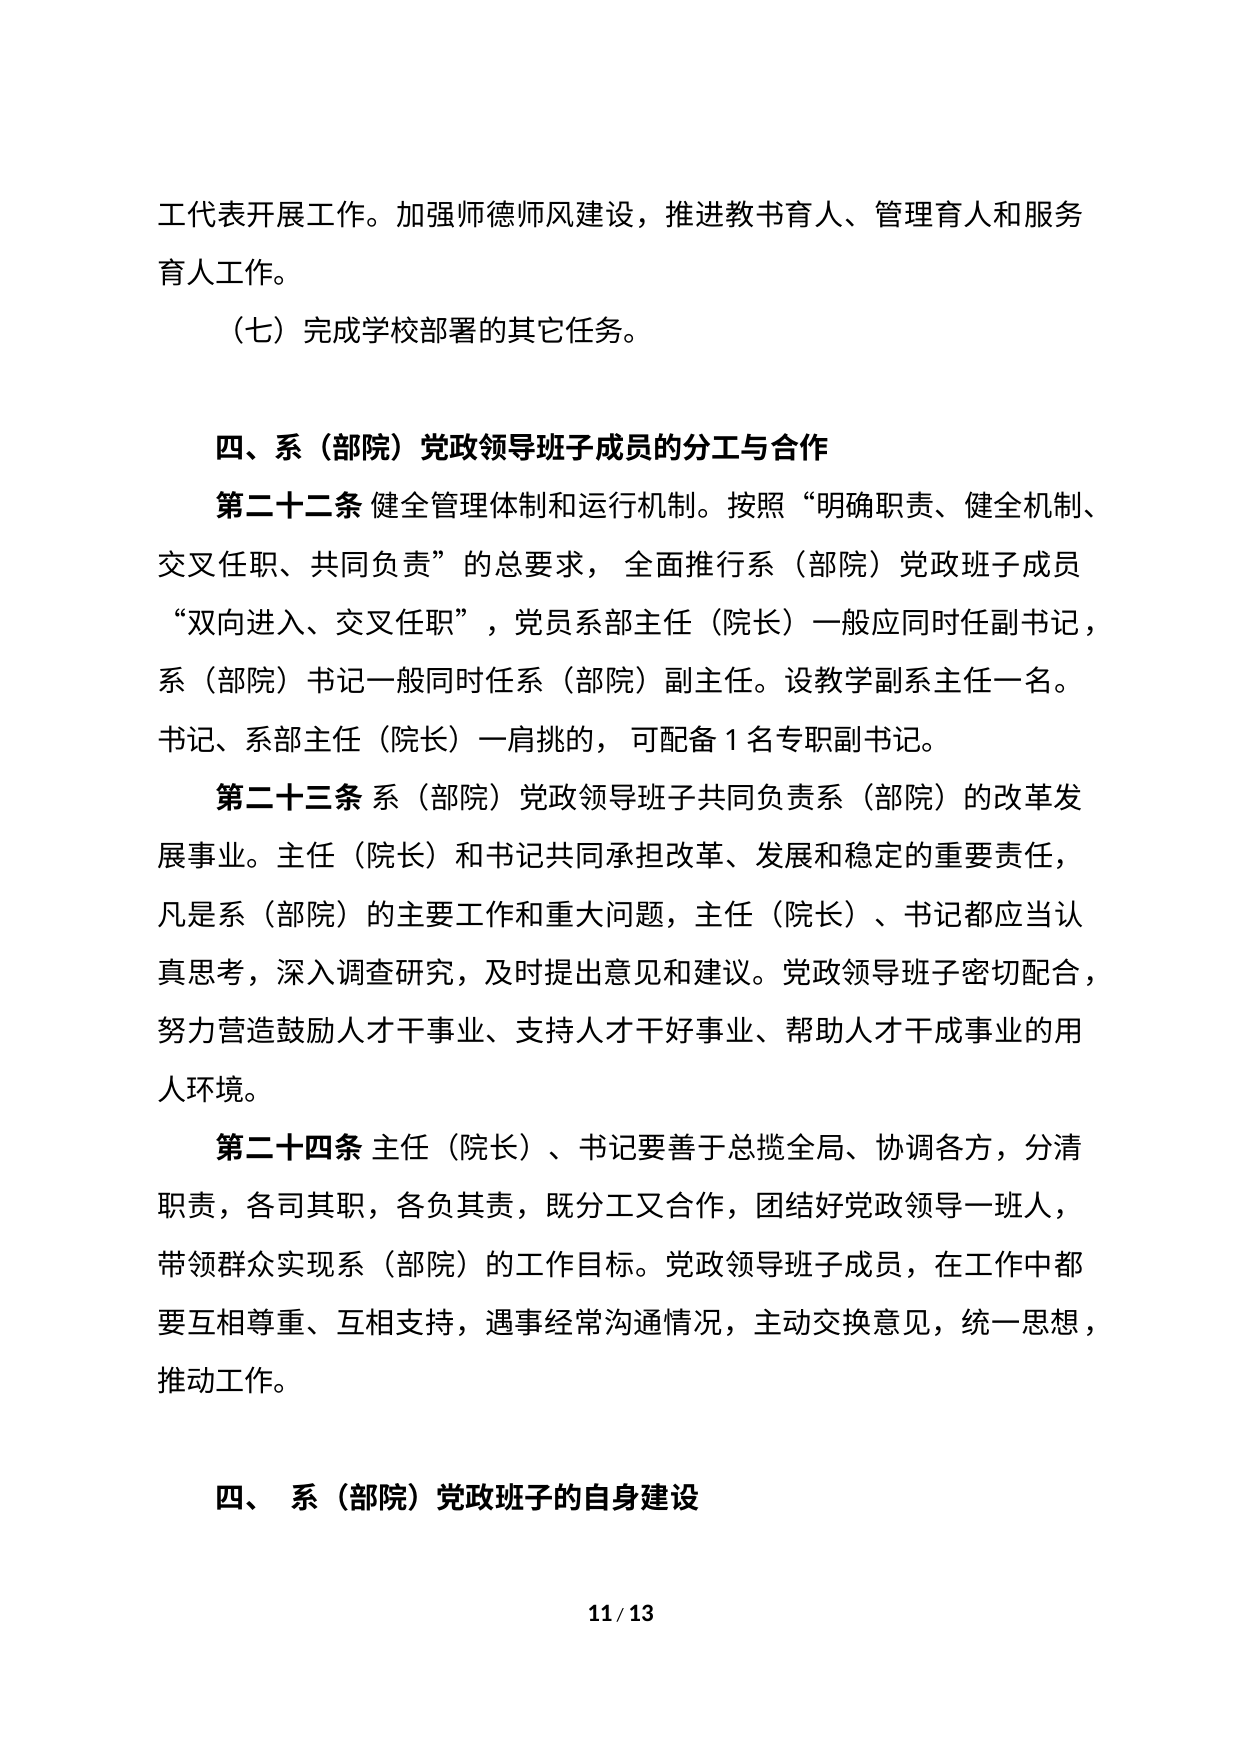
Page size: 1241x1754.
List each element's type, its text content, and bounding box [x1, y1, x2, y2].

text 四、系（部院）党政领导班子成员的分工与合作 [157, 412, 1083, 470]
text 第二十四条 主任（院长）、书记要善于总揽全局、协调各方，分清职责，各司其职，各负其责，既分工又合作，团结好党政领导一班人，带领群众实现系（部院）的工作目标。党政领导班子成员，在工作中都要互相尊重、互相支持，遇事经常沟通情况，主动交换意见，统一思想，推动工作。 [157, 1112, 1083, 1403]
text 第二十二条 健全管理体制和运行机制。按照“明确职责、健全机制、交叉任职、共同负责”的总要求， 全面推行系（部院）党政班子成员“双向进入、交叉任职”，党员系部主任（院长）一般应同时任副书记，系（部院）书记一般同时任系（部院）副主任。设教学副系主任一名。书记、系部主任（院长）一肩挑的， 可配备1名专职副书记。 [157, 470, 1083, 762]
list 系（部院）党政班子的自身建设 [216, 1462, 1083, 1520]
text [157, 178, 1083, 295]
text 第二十三条 系（部院）党政领导班子共同负责系（部院）的改革发展事业。主任（院长）和书记共同承担改革、发展和稳定的重要责任，凡是系（部院）的主要工作和重大问题，主任（院长）、书记都应当认真思考，深入调查研究，及时提出意见和建议。党政领导班子密切配合，努力营造鼓励人才干事业、支持人才干好事业、帮助人才干成事业的用人环境。 [157, 762, 1083, 1112]
text （七）完成学校部署的其它任务。 [157, 295, 1083, 353]
